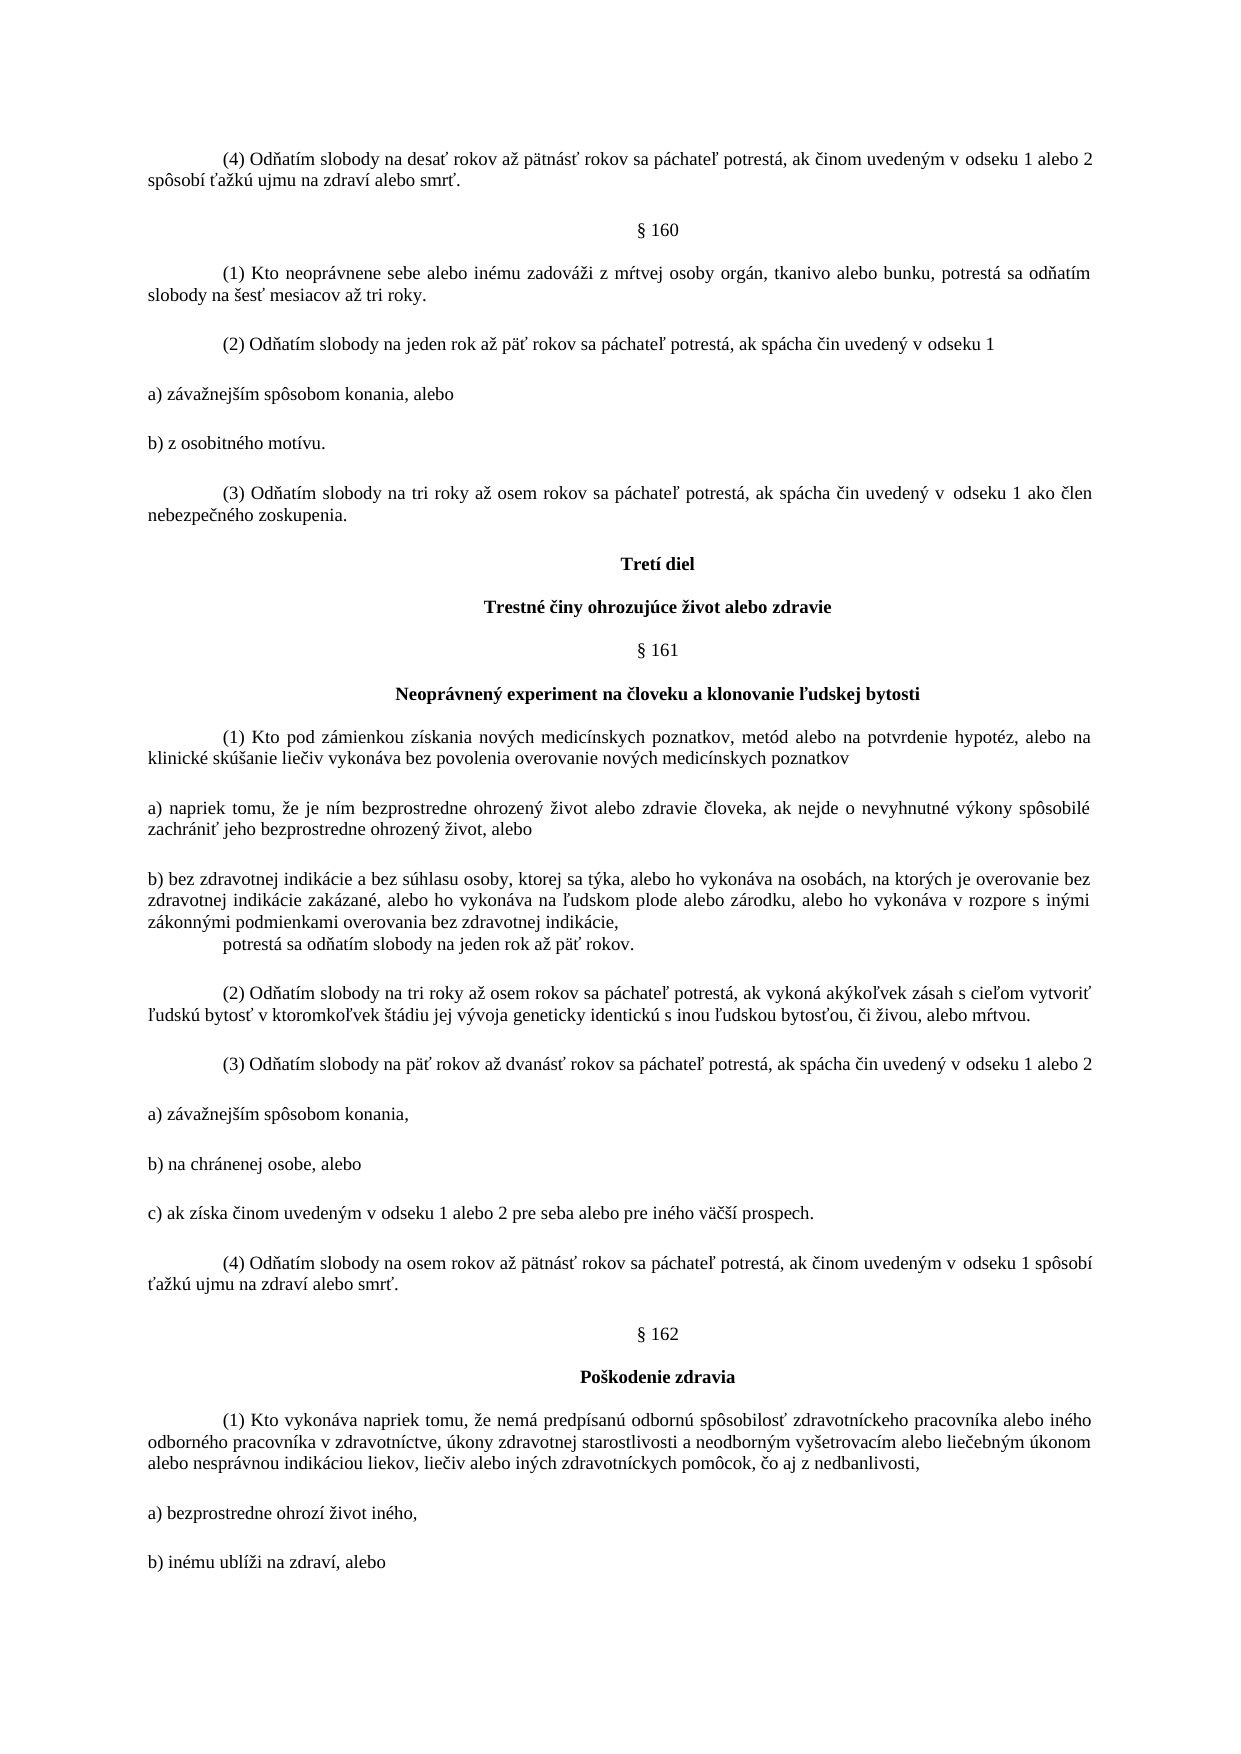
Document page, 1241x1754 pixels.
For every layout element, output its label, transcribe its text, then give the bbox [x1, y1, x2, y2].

text § 161 [148, 639, 1092, 661]
text Poškodenie zdravia [148, 1366, 1092, 1387]
text a) závažnejším spôsobom konania, [148, 1103, 1092, 1124]
text Neoprávnený experiment na človeku a klonovanie ľudskej bytosti [148, 682, 1092, 704]
text potrestá sa odňatím slobody na jeden rok až päť rokov. [148, 932, 1092, 954]
text Trestné činy ohrozujúce život alebo zdravie [148, 596, 1092, 618]
text § 160 [148, 219, 1092, 240]
text Tretí diel [148, 553, 1092, 574]
text a) závažnejším spôsobom konania, alebo [148, 383, 1092, 404]
text (4) Odňatím slobody na osem rokov až pätnásť rokov sa páchateľ potrestá, ak činom uvedeným v odseku 1 spôsobí ťažkú ujmu na zdraví alebo smrť. [148, 1252, 1092, 1295]
text c) ak získa činom uvedeným v odseku 1 alebo 2 pre seba alebo pre iného väčší prospech. [148, 1202, 1092, 1223]
text a) napriek tomu, že je ním bezprostredne ohrozený život alebo zdravie človeka, ak nejde o nevyhnutné výkony spôsobilé zachrániť jeho bezprostredne ohrozený život, alebo [148, 797, 1092, 840]
text (4) Odňatím slobody na desať rokov až pätnásť rokov sa páchateľ potrestá, ak činom uvedeným v odseku 1 alebo 2 spôsobí ťažkú ujmu na zdraví alebo smrť. [148, 148, 1092, 191]
text b) bez zdravotnej indikácie a bez súhlasu osoby, ktorej sa týka, alebo ho vykonáva na osobách, na ktorých je overovanie bez zdravotnej indikácie zakázané, alebo ho vykonáva na ľudskom plode alebo zárodku, alebo ho vykonáva v rozpore s inými zákonnými podmienkami overovania bez zdravotnej indikácie, [148, 868, 1092, 932]
text b) z osobitného motívu. [148, 432, 1092, 454]
text a) bezprostredne ohrozí život iného, [148, 1502, 1092, 1523]
text (3) Odňatím slobody na tri roky až osem rokov sa páchateľ potrestá, ak spácha čin uvedený v odseku 1 ako člen nebezpečného zoskupenia. [148, 482, 1092, 525]
text (1) Kto neoprávnene sebe alebo inému zadováži z mŕtvej osoby orgán, tkanivo alebo bunku, potrestá sa odňatím slobody na šesť mesiacov až tri roky. [148, 262, 1092, 305]
text (2) Odňatím slobody na tri roky až osem rokov sa páchateľ potrestá, ak vykoná akýkoľvek zásah s cieľom vytvoriť ľudskú bytosť v ktoromkoľvek štádiu jej vývoja geneticky identickú s inou ľudskou bytosťou, či živou, alebo mŕtvou. [148, 982, 1092, 1025]
text (2) Odňatím slobody na jeden rok až päť rokov sa páchateľ potrestá, ak spácha čin uvedený v odseku 1 [148, 333, 1092, 355]
text (3) Odňatím slobody na päť rokov až dvanásť rokov sa páchateľ potrestá, ak spácha čin uvedený v odseku 1 alebo 2 [148, 1053, 1092, 1075]
text b) na chránenej osobe, alebo [148, 1152, 1092, 1174]
text b) inému ublíži na zdraví, alebo [148, 1551, 1092, 1573]
text (1) Kto vykonáva napriek tomu, že nemá predpísanú odbornú spôsobilosť zdravotníckeho pracovníka alebo iného odborného pracovníka v zdravotníctve, úkony zdravotnej starostlivosti a neodborným vyšetrovacím alebo liečebným úkonom alebo nesprávnou indikáciou liekov, liečiv alebo iných zdravotníckych pomôcok, čo aj z nedbanlivosti, [148, 1409, 1092, 1474]
text § 162 [148, 1323, 1092, 1344]
text (1) Kto pod zámienkou získania nových medicínskych poznatkov, metód alebo na potvrdenie hypotéz, alebo na klinické skúšanie liečiv vykonáva bez povolenia overovanie nových medicínskych poznatkov [148, 726, 1092, 769]
